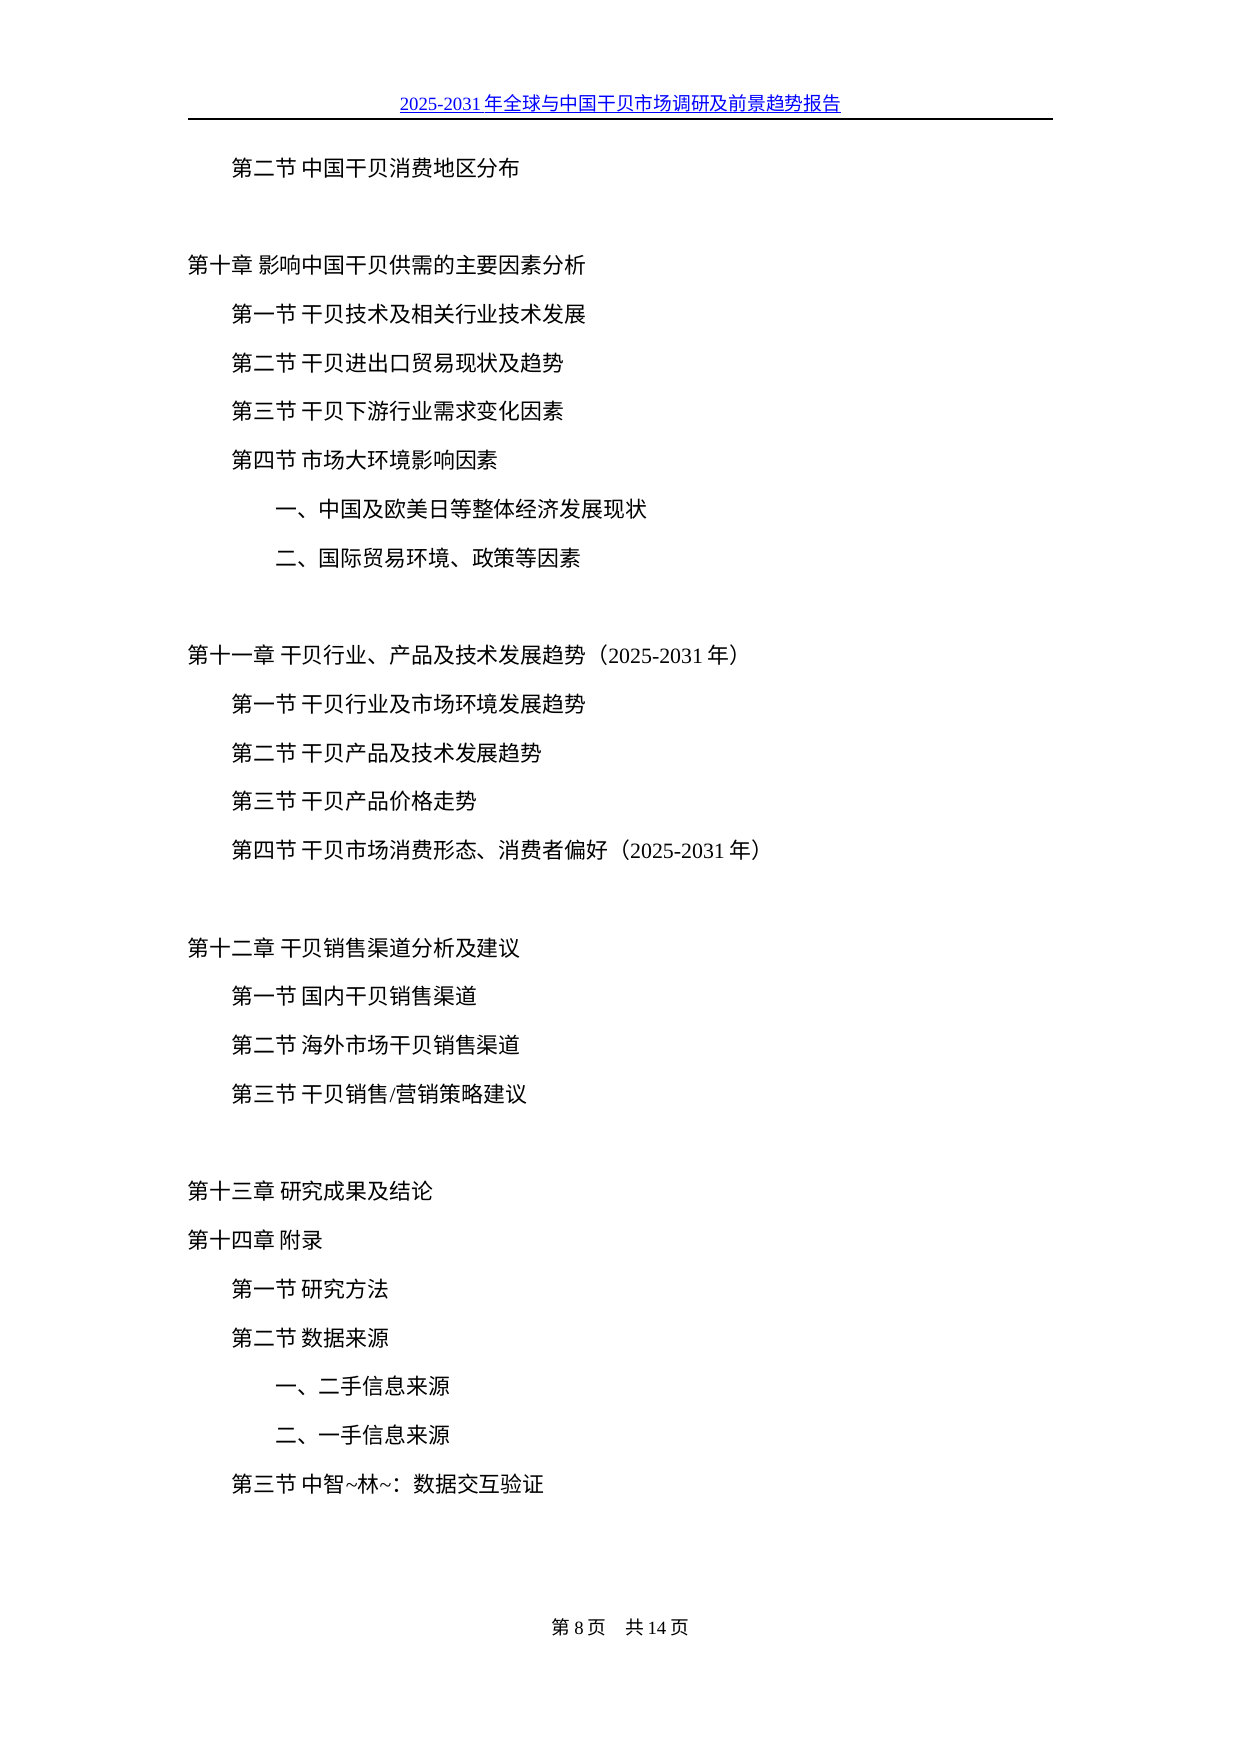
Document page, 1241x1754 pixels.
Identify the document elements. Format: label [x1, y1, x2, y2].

text [187, 150, 1053, 1499]
